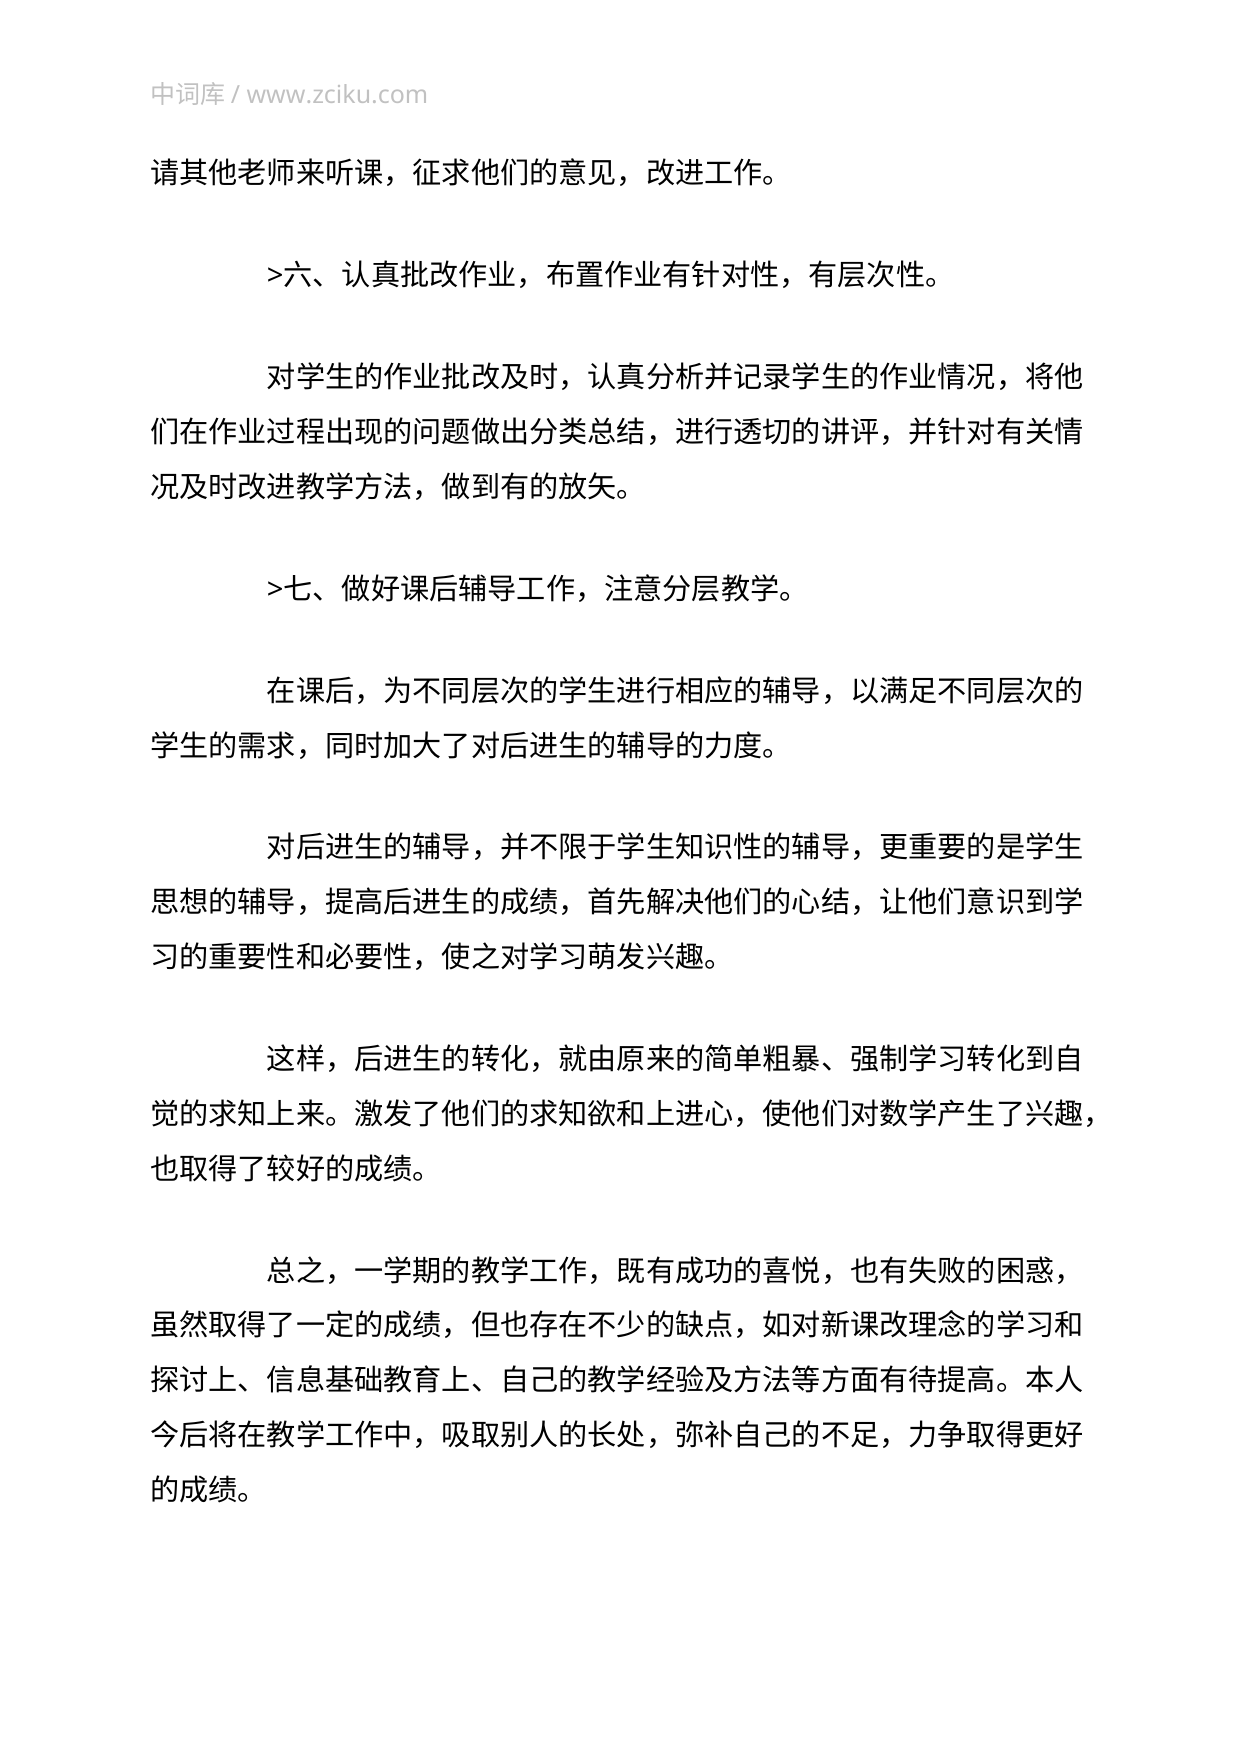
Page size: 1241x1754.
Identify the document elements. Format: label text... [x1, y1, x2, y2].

text 在课后，为不同层次的学生进行相应的辅导，以满足不同层次的学生的需求，同时加大了对后进生的辅导的力度。 [150, 667, 1090, 764]
text 对学生的作业批改及时，认真分析并记录学生的作业情况，将他们在作业过程出现的问题做出分类总结，进行透切的讲评，并针对有关情况及时改进教学方法，做到有的放矢。 [150, 354, 1090, 506]
text 总之，一学期的教学工作，既有成功的喜悦，也有失败的困惑，虽然取得了一定的成绩，但也存在不少的缺点，如对新课改理念的学习和探讨上、信息基础教育上、自己的教学经验及方法等方面有待提高。本人今后将在教学工作中，吸取别人的长处，弥补自己的不足，力争取得更好的成绩。 [150, 1247, 1090, 1509]
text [150, 150, 1090, 192]
text >七、做好课后辅导工作，注意分层教学。 [150, 565, 1090, 608]
text 对后进生的辅导，并不限于学生知识性的辅导，更重要的是学生思想的辅导，提高后进生的成绩，首先解决他们的心结，让他们意识到学习的重要性和必要性，使之对学习萌发兴趣。 [150, 824, 1090, 976]
text >六、认真批改作业，布置作业有针对性，有层次性。 [150, 252, 1090, 294]
text 这样，后进生的转化，就由原来的简单粗暴、强制学习转化到自觉的求知上来。激发了他们的求知欲和上进心，使他们对数学产生了兴趣，也取得了较好的成绩。 [150, 1036, 1090, 1188]
